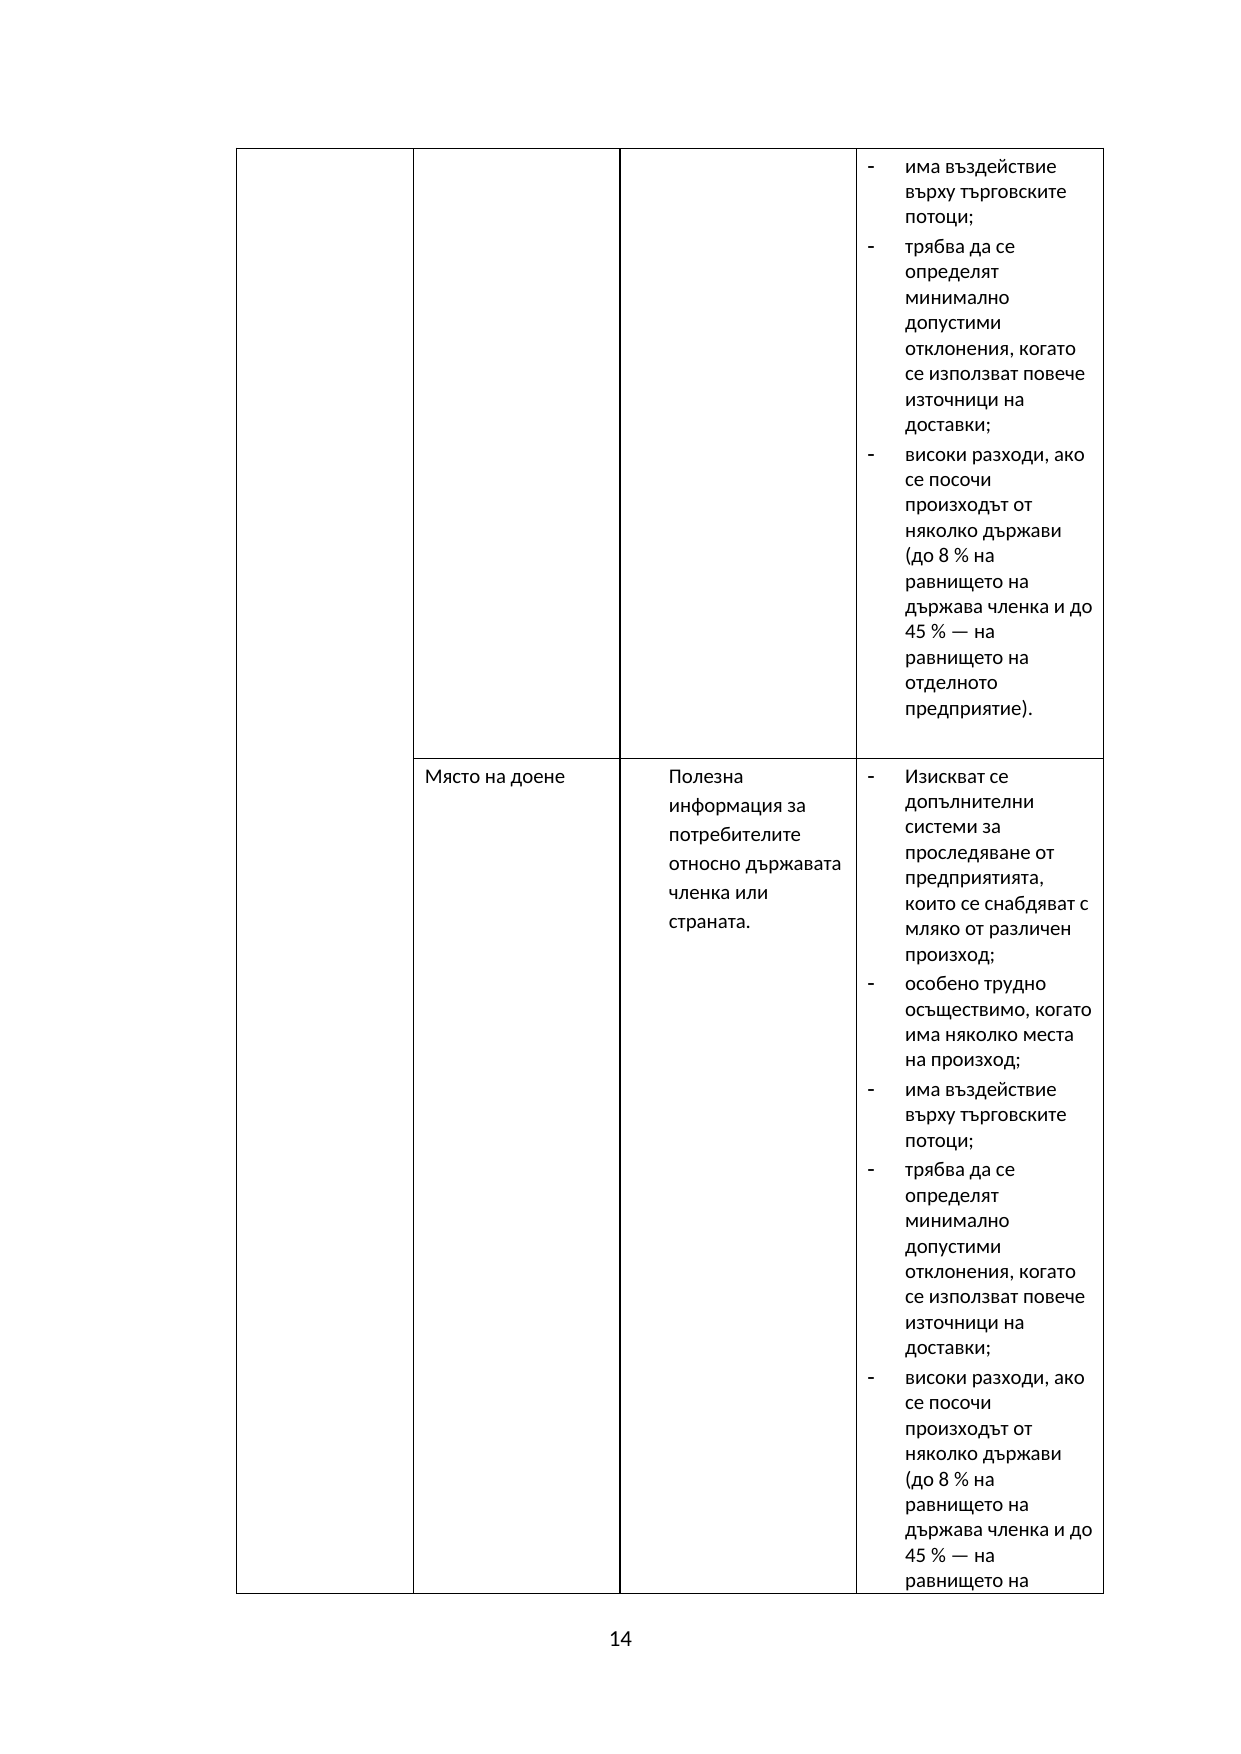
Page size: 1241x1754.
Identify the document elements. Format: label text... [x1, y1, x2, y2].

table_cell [621, 759, 856, 1593]
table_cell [857, 759, 1103, 1593]
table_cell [857, 149, 1103, 758]
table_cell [621, 149, 856, 758]
table_cell Място на доене [414, 759, 619, 1593]
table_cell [237, 149, 413, 1593]
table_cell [414, 149, 619, 758]
